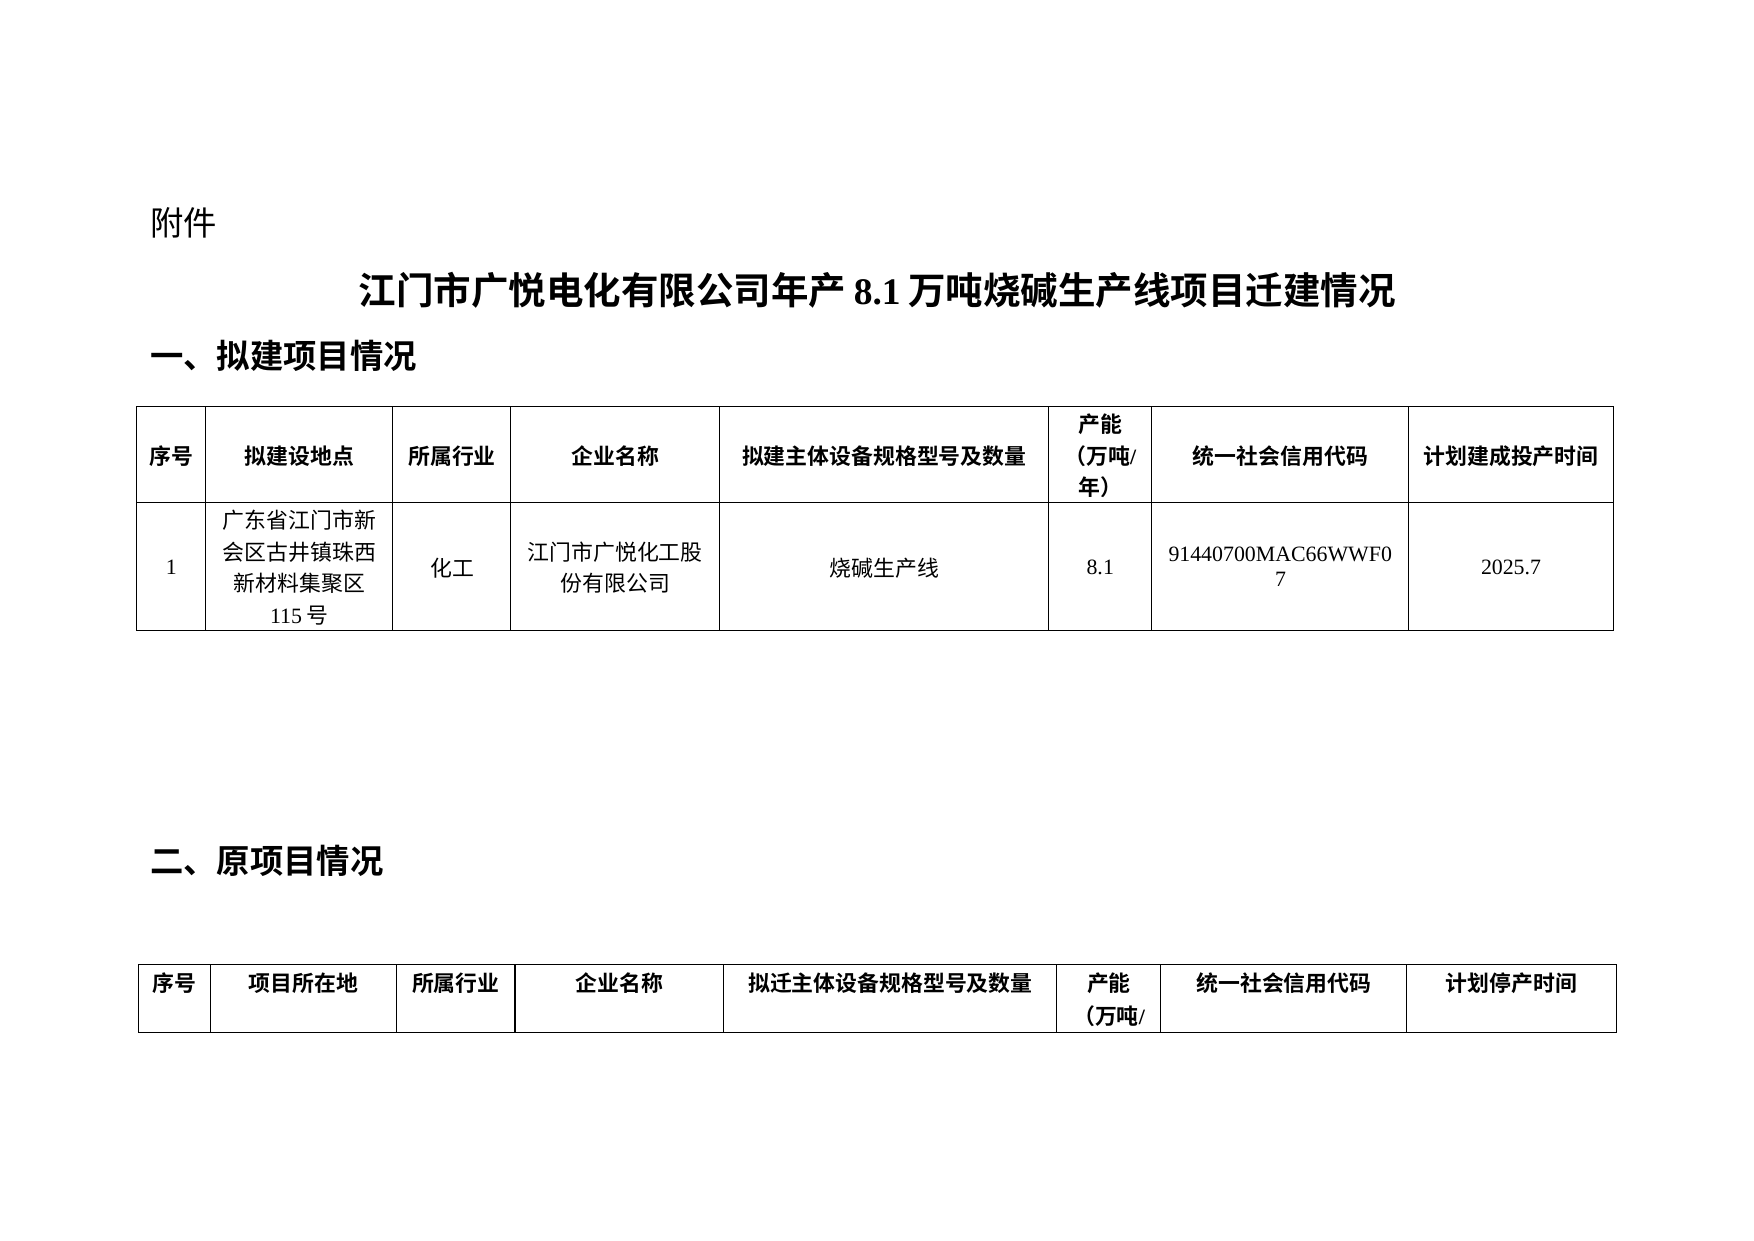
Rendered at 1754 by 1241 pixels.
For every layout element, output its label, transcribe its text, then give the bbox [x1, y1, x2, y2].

table_cell 广东省江门市新会区古井镇珠西新材料集聚区115号 [206, 503, 392, 630]
table_header 序号 [137, 407, 205, 502]
text 二、原项目情况 [150, 631, 1604, 892]
table_cell 江门市广悦化工股份有限公司 [511, 503, 719, 630]
table_cell 化工 [393, 503, 510, 630]
table_header 计划停产时间 [1407, 965, 1616, 1032]
table_header 企业名称 [516, 965, 723, 1032]
table_cell 91440700MAC66WWF07 [1152, 503, 1408, 630]
table_header 所属行业 [397, 965, 514, 1032]
text 附件 [150, 188, 1604, 254]
table_cell 烧碱生产线 [720, 503, 1048, 630]
table_header 项目所在地 [211, 965, 396, 1032]
text 江门市广悦电化有限公司年产8.1万吨烧碱生产线项目迁建情况 [150, 254, 1604, 321]
table_header 统一社会信用代码 [1152, 407, 1408, 502]
table_header 拟建主体设备规格型号及数量 [720, 407, 1048, 502]
table_header 所属行业 [393, 407, 510, 502]
table_cell 1 [137, 503, 205, 630]
table_cell 8.1 [1049, 503, 1151, 630]
table_header 计划建成投产时间 [1409, 407, 1613, 502]
table_header 序号 [139, 965, 210, 1032]
table_header 拟迁主体设备规格型号及数量 [724, 965, 1056, 1032]
table_cell 2025.7 [1409, 503, 1613, 630]
table_header 产能（万吨/年） [1049, 407, 1151, 502]
table_header 统一社会信用代码 [1161, 965, 1406, 1032]
table_header 拟建设地点 [206, 407, 392, 502]
table_header 企业名称 [511, 407, 719, 502]
table_header 产能（万吨/年） [1057, 965, 1160, 1032]
text 一、拟建项目情况 [150, 321, 1604, 387]
